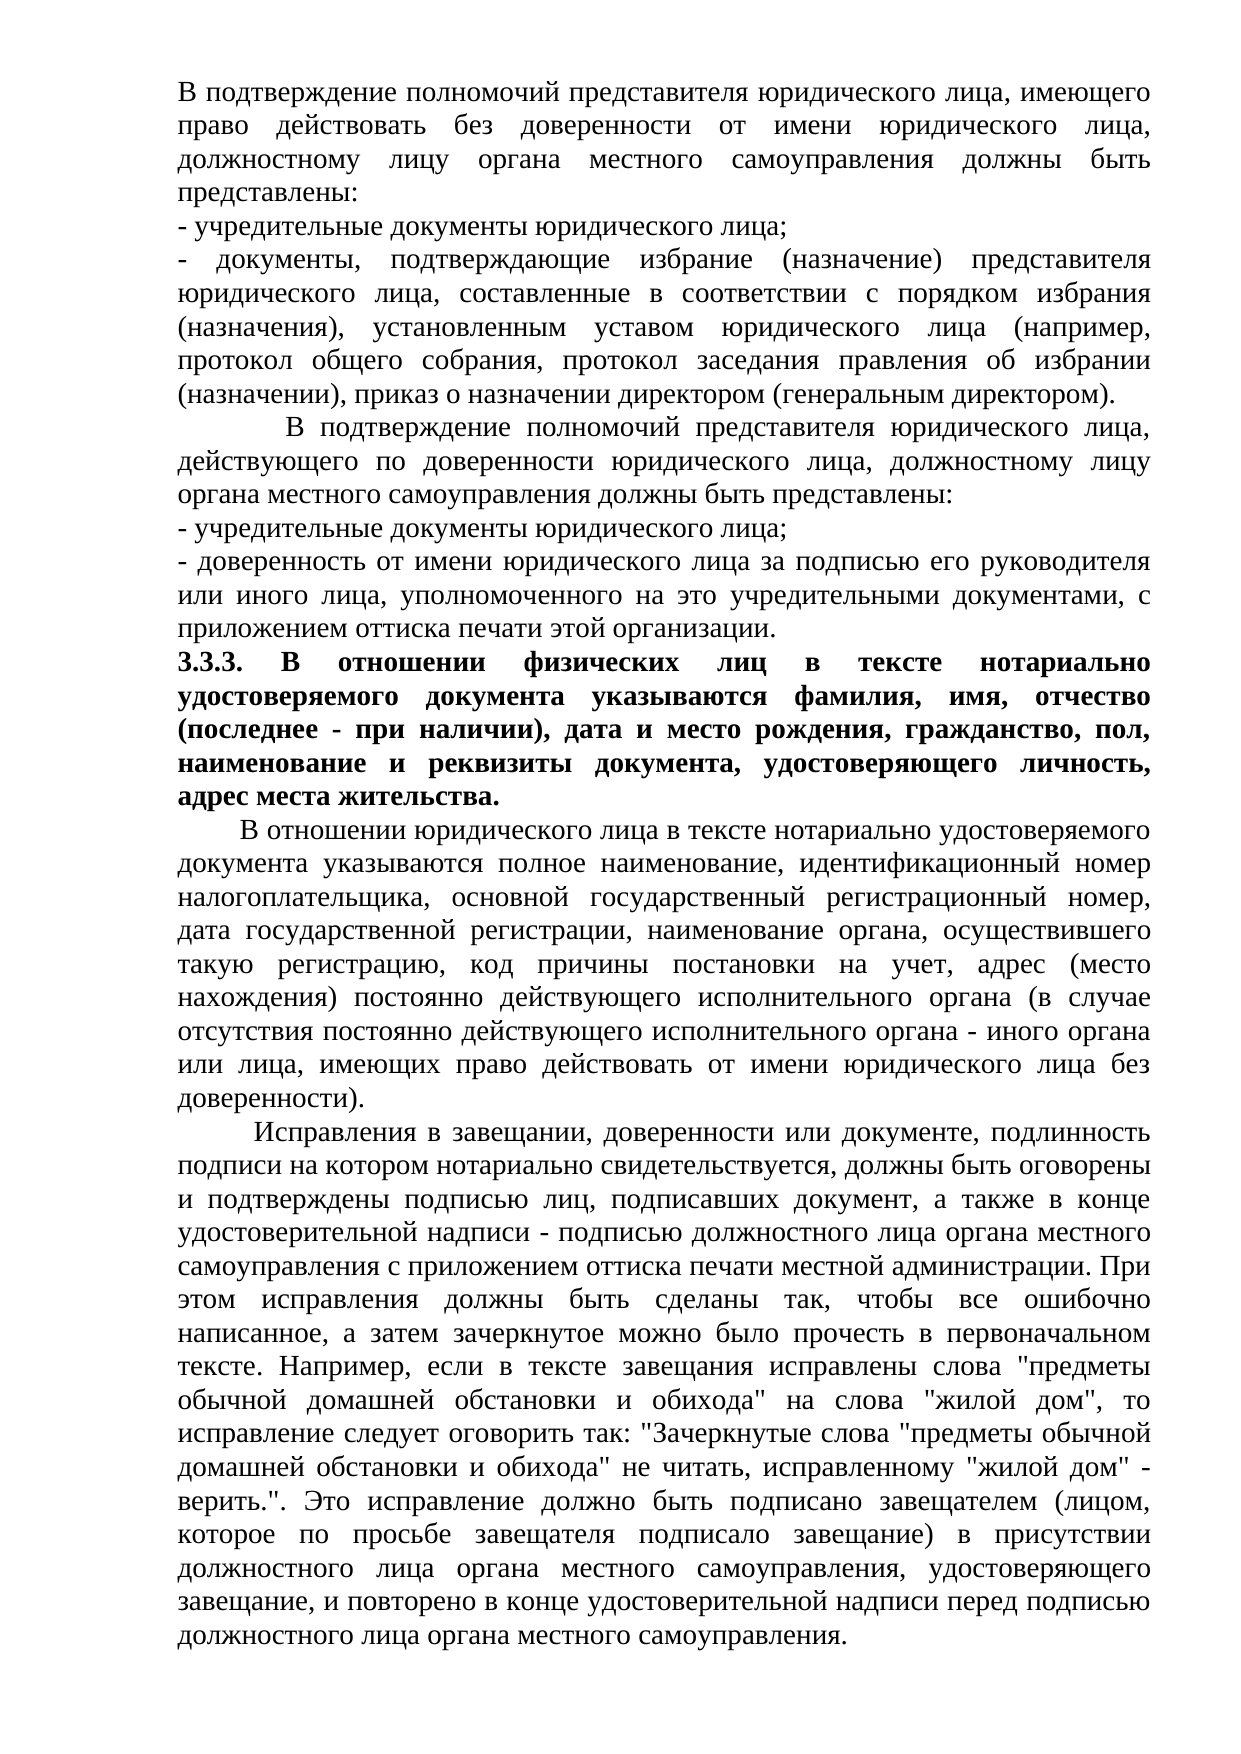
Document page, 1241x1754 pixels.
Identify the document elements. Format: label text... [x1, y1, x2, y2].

text - учредительные документы юридического лица; [177, 208, 1152, 242]
text - доверенность от имени юридического лица за подписью его руководителя или иного лица, уполномоченного на это учредительными документами, с приложением оттиска печати этой организации. [177, 543, 1152, 644]
text В отношении юридического лица в тексте нотариально удостоверяемого документа указываются полное наименование, идентификационный номер налогоплательщика, основной государственный регистрационный номер, дата государственной регистрации, наименование органа, осуществившего такую регистрацию, код причины постановки на учет, адрес (место нахождения) постоянно действующего исполнительного органа (в случае отсутствия постоянно действующего исполнительного органа - иного органа или лица, имеющих право действовать от имени юридического лица без доверенности). [177, 812, 1152, 1114]
text - учредительные документы юридического лица; [177, 510, 1152, 543]
text Исправления в завещании, доверенности или документе, подлинность подписи на котором нотариально свидетельствуется, должны быть оговорены и подтверждены подписью лиц, подписавших документ, а также в конце удостоверительной надписи - подписью должностного лица органа местного самоуправления с приложением оттиска печати местной администрации. При этом исправления должны быть сделаны так, чтобы все ошибочно написанное, а затем зачеркнутое можно было прочесть в первоначальном тексте. Например, если в тексте завещания исправлены слова "предметы обычной домашней обстановки и обихода" на слова "жилой дом", то исправление следует оговорить так: "Зачеркнутые слова "предметы обычной домашней обстановки и обихода" не читать, исправленному "жилой дом" - верить.". Это исправление должно быть подписано завещателем (лицом, которое по просьбе завещателя подписало завещание) в присутствии должностного лица органа местного самоуправления, удостоверяющего завещание, и повторено в конце удостоверительной надписи перед подписью должностного лица органа местного самоуправления. [177, 1114, 1152, 1650]
text - документы, подтверждающие избрание (назначение) представителя юридического лица, составленные в соответствии с порядком избрания (назначения), установленным уставом юридического лица (например, протокол общего собрания, протокол заседания правления об избрании (назначении), приказ о назначении директором (генеральным директором). [177, 242, 1152, 409]
text В подтверждение полномочий представителя юридического лица, имеющего право действовать без доверенности от имени юридического лица, должностному лицу органа местного самоуправления должны быть представлены: [177, 74, 1152, 208]
text 3.3.3. В отношении физических лиц в тексте нотариально удостоверяемого документа указываются фамилия, имя, отчество (последнее - при наличии), дата и место рождения, гражданство, пол, наименование и реквизиты документа, удостоверяющего личность, адрес места жительства. [177, 644, 1152, 812]
text В подтверждение полномочий представителя юридического лица, действующего по доверенности юридического лица, должностному лицу органа местного самоуправления должны быть представлены: [177, 409, 1152, 510]
